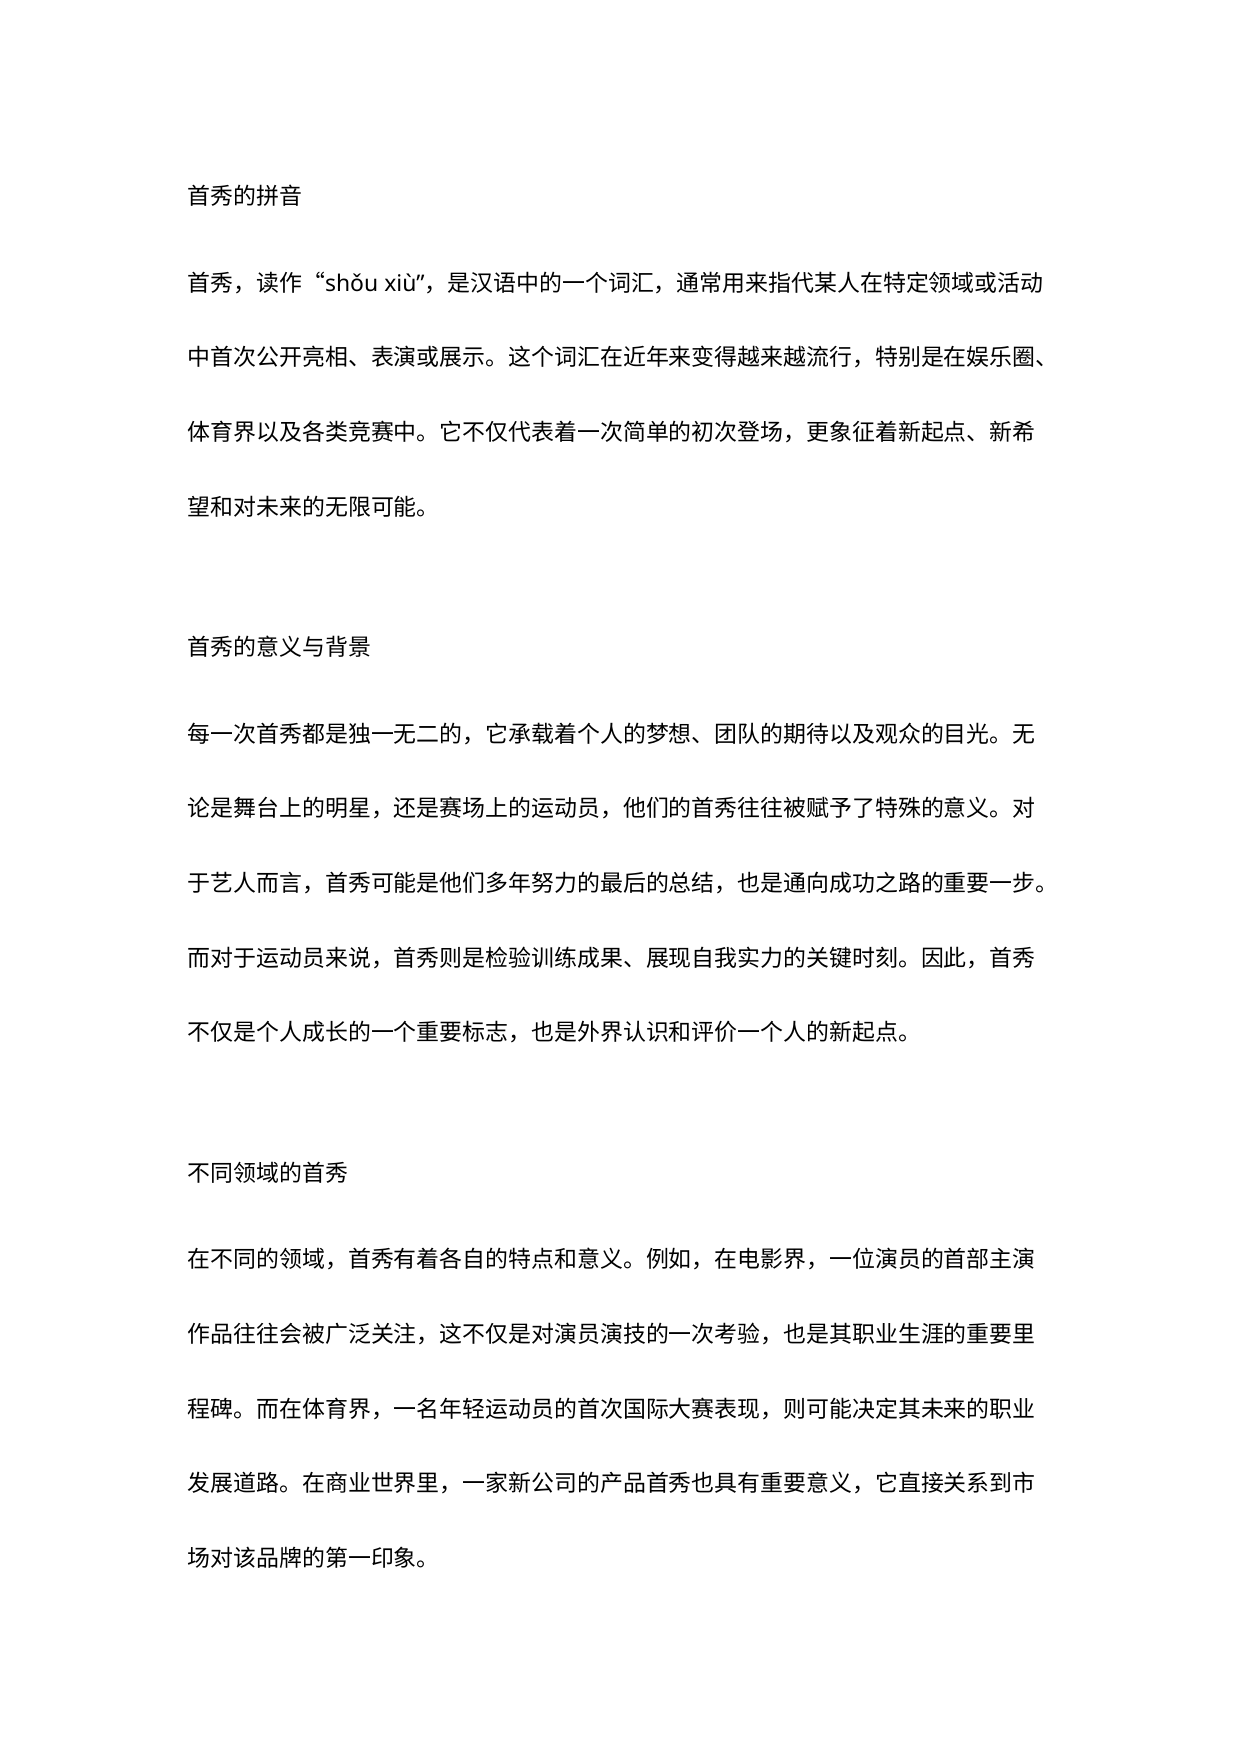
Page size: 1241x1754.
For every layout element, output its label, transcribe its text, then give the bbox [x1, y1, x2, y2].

text 不同领域的首秀 [187, 1139, 1053, 1204]
text 每一次首秀都是独一无二的，它承载着个人的梦想、团队的期待以及观众的目光。无论是舞台上的明星，还是赛场上的运动员，他们的首秀往往被赋予了特殊的意义。对于艺人而言，首秀可能是他们多年努力的最后的总结，也是通向成功之路的重要一步。而对于运动员来说，首秀则是检验训练成果、展现自我实力的关键时刻。因此，首秀不仅是个人成长的一个重要标志，也是外界认识和评价一个人的新起点。 [187, 699, 1053, 1063]
text 首秀的意义与背景 [187, 613, 1053, 678]
text 首秀，读作“shǒu xiù”，是汉语中的一个词汇，通常用来指代某人在特定领域或活动中首次公开亮相、表演或展示。这个词汇在近年来变得越来越流行，特别是在娱乐圈、体育界以及各类竞赛中。它不仅代表着一次简单的初次登场，更象征着新起点、新希望和对未来的无限可能。 [187, 248, 1053, 538]
text 首秀的拼音 [187, 162, 1053, 227]
text 在不同的领域，首秀有着各自的特点和意义。例如，在电影界，一位演员的首部主演作品往往会被广泛关注，这不仅是对演员演技的一次考验，也是其职业生涯的重要里程碑。而在体育界，一名年轻运动员的首次国际大赛表现，则可能决定其未来的职业发展道路。在商业世界里，一家新公司的产品首秀也具有重要意义，它直接关系到市场对该品牌的第一印象。 [187, 1225, 1053, 1589]
